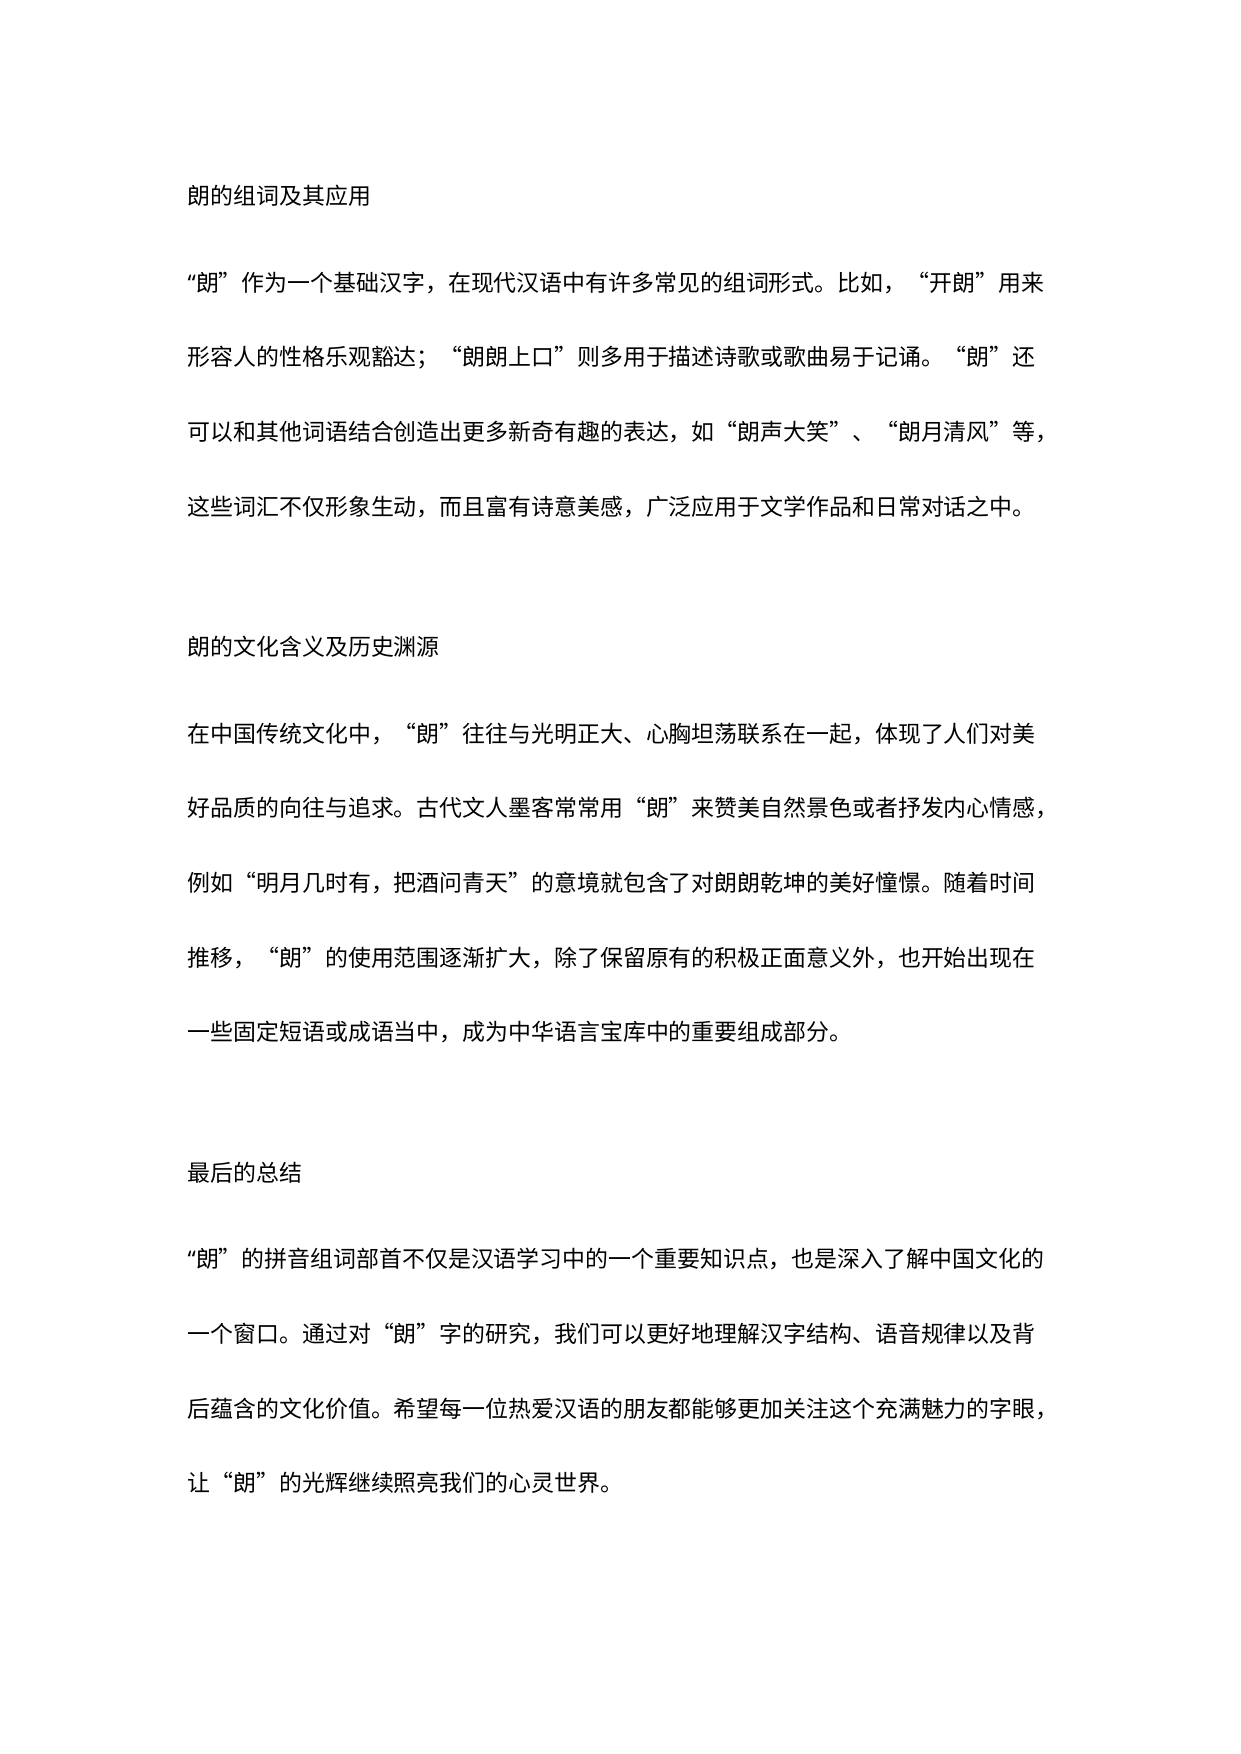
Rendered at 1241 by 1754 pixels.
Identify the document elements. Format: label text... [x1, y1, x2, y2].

text 在中国传统文化中，“朗”往往与光明正大、心胸坦荡联系在一起，体现了人们对美好品质的向往与追求。古代文人墨客常常用“朗”来赞美自然景色或者抒发内心情感，例如“明月几时有，把酒问青天”的意境就包含了对朗朗乾坤的美好憧憬。随着时间推移，“朗”的使用范围逐渐扩大，除了保留原有的积极正面意义外，也开始出现在一些固定短语或成语当中，成为中华语言宝库中的重要组成部分。 [187, 699, 1053, 1063]
text “朗”的拼音组词部首不仅是汉语学习中的一个重要知识点，也是深入了解中国文化的一个窗口。通过对“朗”字的研究，我们可以更好地理解汉字结构、语音规律以及背后蕴含的文化价值。希望每一位热爱汉语的朋友都能够更加关注这个充满魅力的字眼，让“朗”的光辉继续照亮我们的心灵世界。 [187, 1225, 1053, 1514]
text “朗”作为一个基础汉字，在现代汉语中有许多常见的组词形式。比如，“开朗”用来形容人的性格乐观豁达；“朗朗上口”则多用于描述诗歌或歌曲易于记诵。“朗”还可以和其他词语结合创造出更多新奇有趣的表达，如“朗声大笑”、“朗月清风”等，这些词汇不仅形象生动，而且富有诗意美感，广泛应用于文学作品和日常对话之中。 [187, 248, 1053, 538]
text 最后的总结 [187, 1139, 1053, 1204]
text 朗的组词及其应用 [187, 162, 1053, 227]
text 朗的文化含义及历史渊源 [187, 613, 1053, 678]
